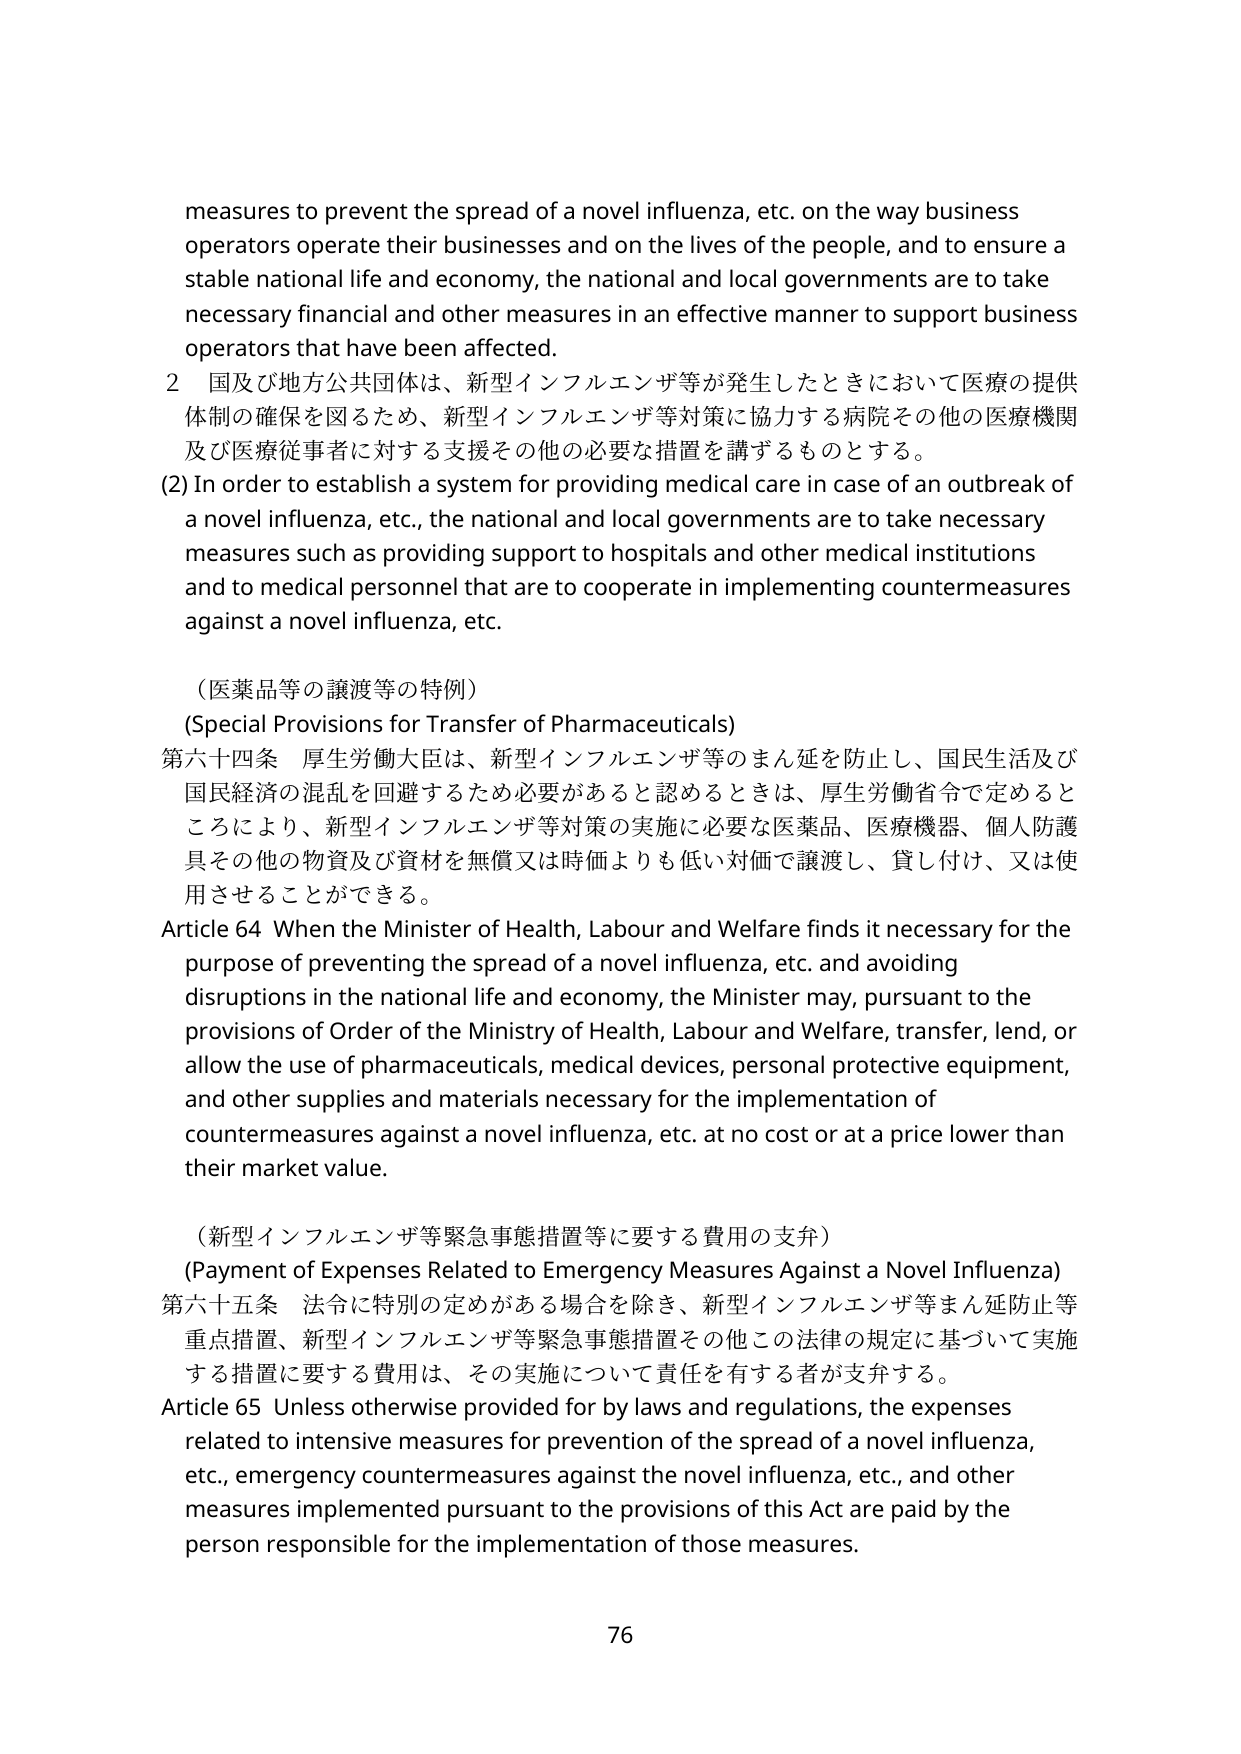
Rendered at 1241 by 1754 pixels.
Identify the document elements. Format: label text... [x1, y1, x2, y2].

text 第六十五条 法令に特別の定めがある場合を除き、新型インフルエンザ等まん延防止等重点措置、新型インフルエンザ等緊急事態措置その他この法律の規定に基づいて実施する措置に要する費用は、その実施について責任を有する者が支弁する。 [161, 1287, 1079, 1389]
text （新型インフルエンザ等緊急事態措置等に要する費用の支弁） [184, 1219, 1079, 1253]
text (Special Provisions for Transfer of Pharmaceuticals) [184, 706, 1079, 740]
text (2) In order to establish a system for providing medical care in case of an outbreak of a novel influenza, etc., the national and local governments are to take necessary measures such as providing support to hospitals and other medical institutions and to medical personnel that are to cooperate in implementing countermeasures against a novel influenza, etc. [161, 467, 1079, 638]
text (Payment of Expenses Related to Emergency Measures Against a Novel Influenza) [184, 1253, 1079, 1287]
text 第六十四条 厚生労働大臣は、新型インフルエンザ等のまん延を防止し、国民生活及び国民経済の混乱を回避するため必要があると認めるときは、厚生労働省令で定めるところにより、新型インフルエンザ等対策の実施に必要な医薬品、医療機器、個人防護具その他の物資及び資材を無償又は時価よりも低い対価で譲渡し、貸し付け、又は使用させることができる。 [161, 740, 1079, 911]
text Article 64 When the Minister of Health, Labour and Welfare finds it necessary for the purpose of preventing the spread of a novel influenza, etc. and avoiding disruptions in the national life and economy, the Minister may, pursuant to the provisions of Order of the Ministry of Health, Labour and Welfare, transfer, lend, or allow the use of pharmaceuticals, medical devices, personal protective equipment, and other supplies and materials necessary for the implementation of countermeasures against a novel influenza, etc. at no cost or at a price lower than their market value. [161, 911, 1079, 1184]
text ２ 国及び地方公共団体は、新型インフルエンザ等が発生したときにおいて医療の提供体制の確保を図るため、新型インフルエンザ等対策に協力する病院その他の医療機関及び医療従事者に対する支援その他の必要な措置を講ずるものとする。 [161, 364, 1079, 467]
text Article 65 Unless otherwise provided for by laws and regulations, the expenses related to intensive measures for prevention of the spread of a novel influenza, etc., emergency countermeasures against the novel influenza, etc., and other measures implemented pursuant to the provisions of this Act are paid by the person responsible for the implementation of those measures. [161, 1389, 1079, 1560]
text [161, 194, 1079, 364]
text （医薬品等の譲渡等の特例） [184, 672, 1079, 706]
